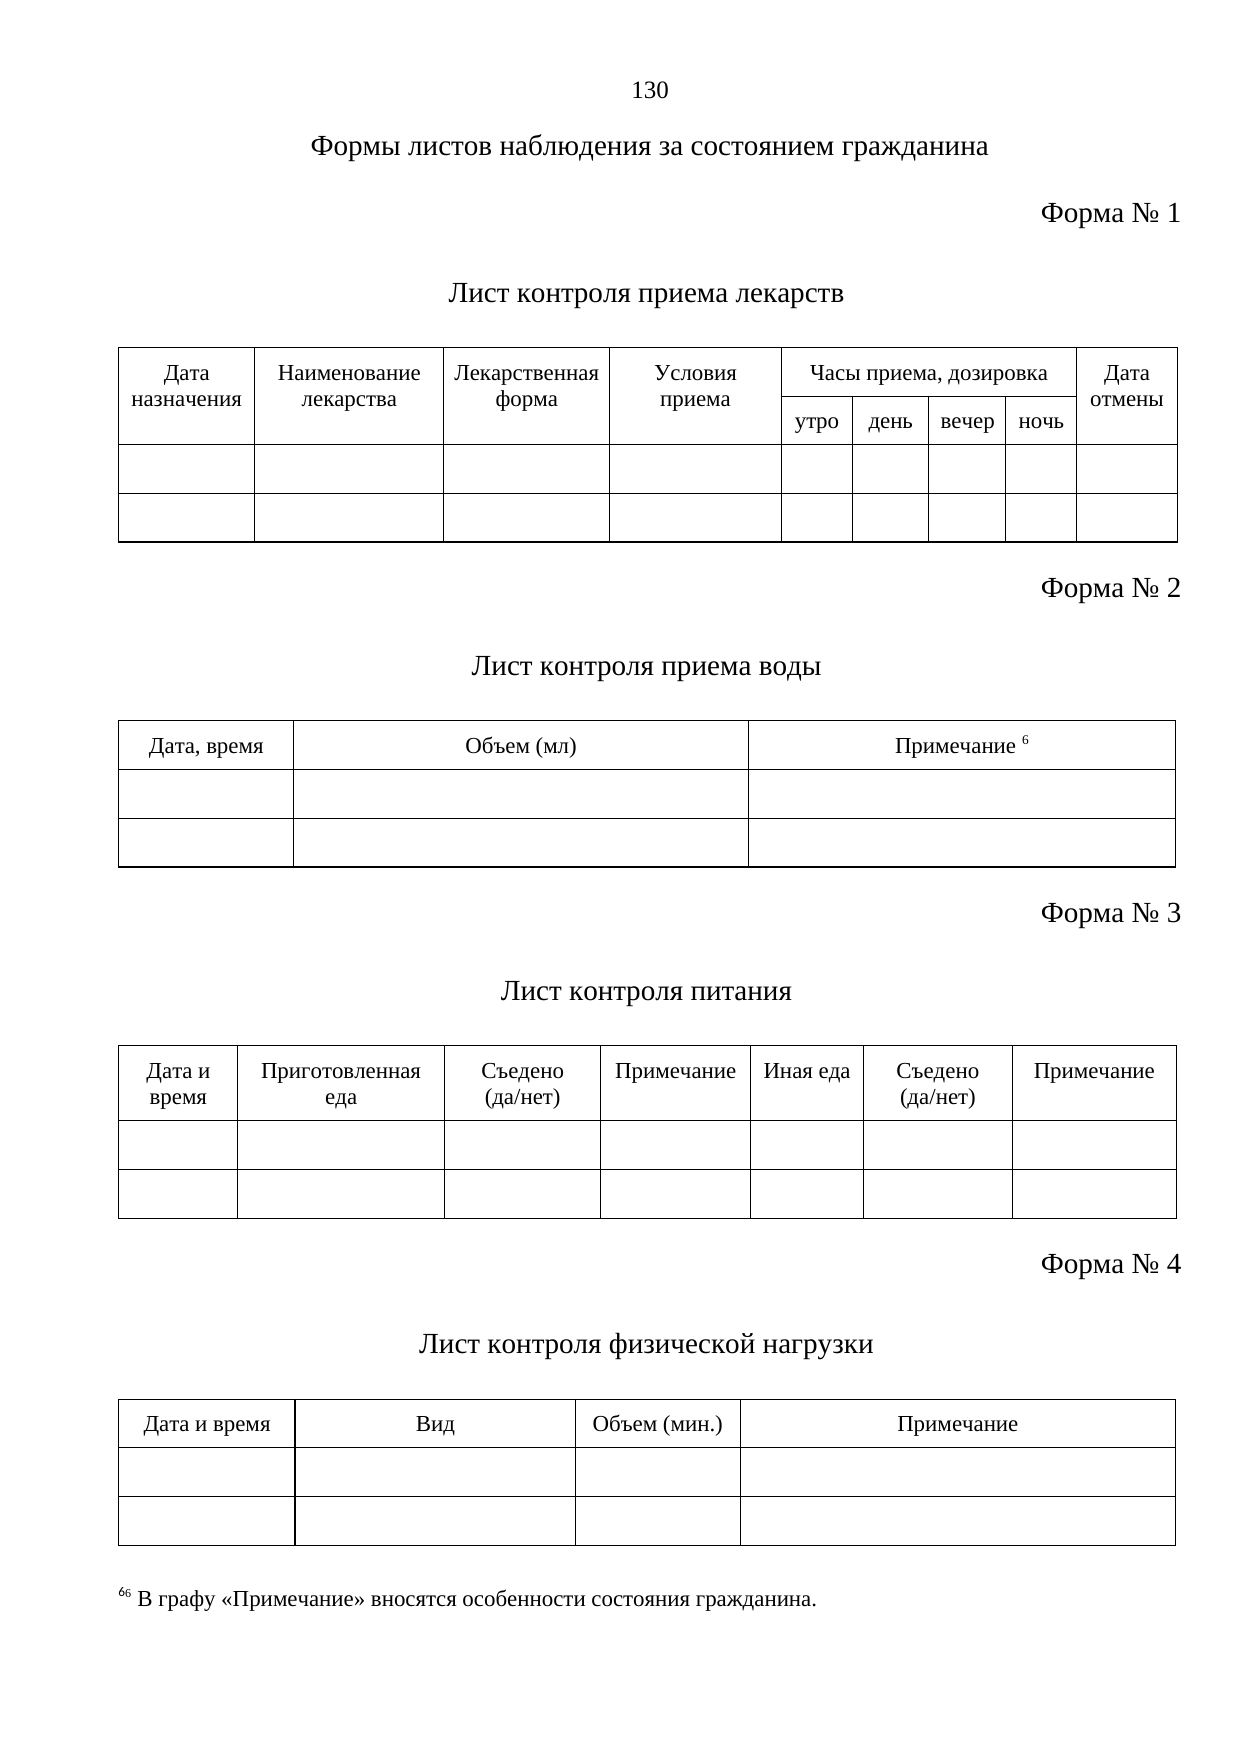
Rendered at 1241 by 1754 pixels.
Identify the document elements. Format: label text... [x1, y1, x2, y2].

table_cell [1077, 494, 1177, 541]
text Формы листов наблюдения за состоянием гражданина [118, 128, 1181, 161]
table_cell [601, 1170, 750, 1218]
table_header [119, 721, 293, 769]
text Форма № 1 [118, 195, 1181, 228]
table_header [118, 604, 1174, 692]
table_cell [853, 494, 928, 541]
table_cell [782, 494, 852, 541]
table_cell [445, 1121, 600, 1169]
text Форма № 4 [118, 1247, 1181, 1280]
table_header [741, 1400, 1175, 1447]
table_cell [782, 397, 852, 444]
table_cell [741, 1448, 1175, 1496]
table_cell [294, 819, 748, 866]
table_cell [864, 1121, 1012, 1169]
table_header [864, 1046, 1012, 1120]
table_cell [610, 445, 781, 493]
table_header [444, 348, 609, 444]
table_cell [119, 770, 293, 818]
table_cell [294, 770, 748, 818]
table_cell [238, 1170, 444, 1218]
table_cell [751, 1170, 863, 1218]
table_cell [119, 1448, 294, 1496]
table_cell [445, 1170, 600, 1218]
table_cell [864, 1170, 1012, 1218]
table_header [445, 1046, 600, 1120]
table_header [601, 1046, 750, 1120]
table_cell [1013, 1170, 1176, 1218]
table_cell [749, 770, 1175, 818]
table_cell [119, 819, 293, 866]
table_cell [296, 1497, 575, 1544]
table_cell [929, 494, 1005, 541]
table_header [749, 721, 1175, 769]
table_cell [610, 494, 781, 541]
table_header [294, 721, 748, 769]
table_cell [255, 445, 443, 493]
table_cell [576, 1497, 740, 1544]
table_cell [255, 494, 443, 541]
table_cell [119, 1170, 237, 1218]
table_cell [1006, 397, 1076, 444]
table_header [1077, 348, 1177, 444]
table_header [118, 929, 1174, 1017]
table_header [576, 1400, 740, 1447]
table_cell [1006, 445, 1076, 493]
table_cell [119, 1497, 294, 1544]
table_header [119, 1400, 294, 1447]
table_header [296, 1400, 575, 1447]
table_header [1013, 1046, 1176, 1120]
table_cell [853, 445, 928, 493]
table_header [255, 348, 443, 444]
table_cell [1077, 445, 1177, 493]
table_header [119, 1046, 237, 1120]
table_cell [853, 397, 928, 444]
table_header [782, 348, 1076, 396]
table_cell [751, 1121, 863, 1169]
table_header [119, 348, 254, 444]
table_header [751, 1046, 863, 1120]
text Форма № 3 [118, 895, 1181, 929]
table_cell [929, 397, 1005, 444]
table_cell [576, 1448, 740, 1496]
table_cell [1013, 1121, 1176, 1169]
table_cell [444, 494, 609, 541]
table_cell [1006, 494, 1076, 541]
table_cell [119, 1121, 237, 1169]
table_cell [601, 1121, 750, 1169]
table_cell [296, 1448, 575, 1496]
text Форма № 2 [118, 571, 1181, 604]
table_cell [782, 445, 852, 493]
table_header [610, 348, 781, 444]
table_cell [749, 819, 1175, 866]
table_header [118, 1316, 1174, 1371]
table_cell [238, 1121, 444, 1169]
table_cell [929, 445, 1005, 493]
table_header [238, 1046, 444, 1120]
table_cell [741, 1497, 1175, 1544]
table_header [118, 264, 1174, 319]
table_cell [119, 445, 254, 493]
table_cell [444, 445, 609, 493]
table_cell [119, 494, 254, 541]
